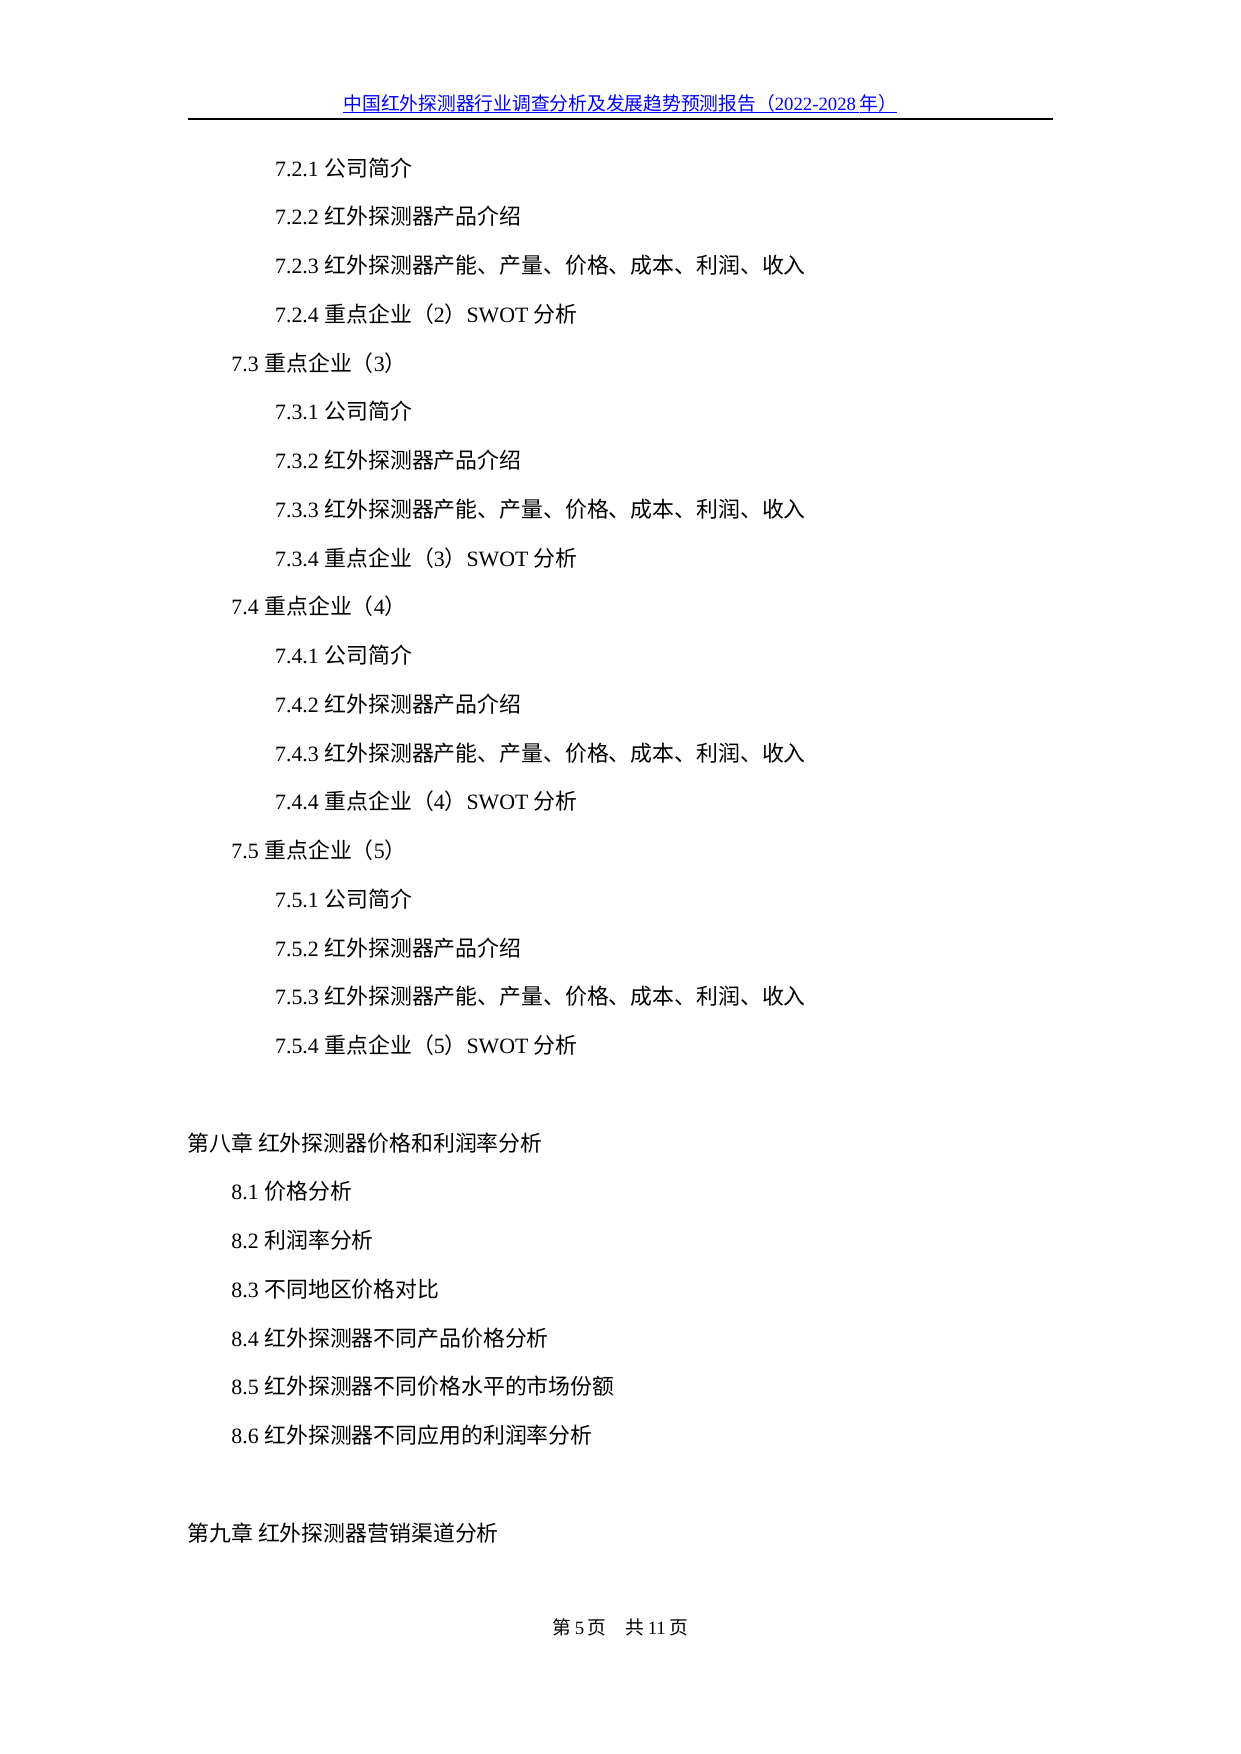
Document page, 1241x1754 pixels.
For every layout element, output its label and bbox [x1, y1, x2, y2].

text [187, 150, 1053, 1548]
